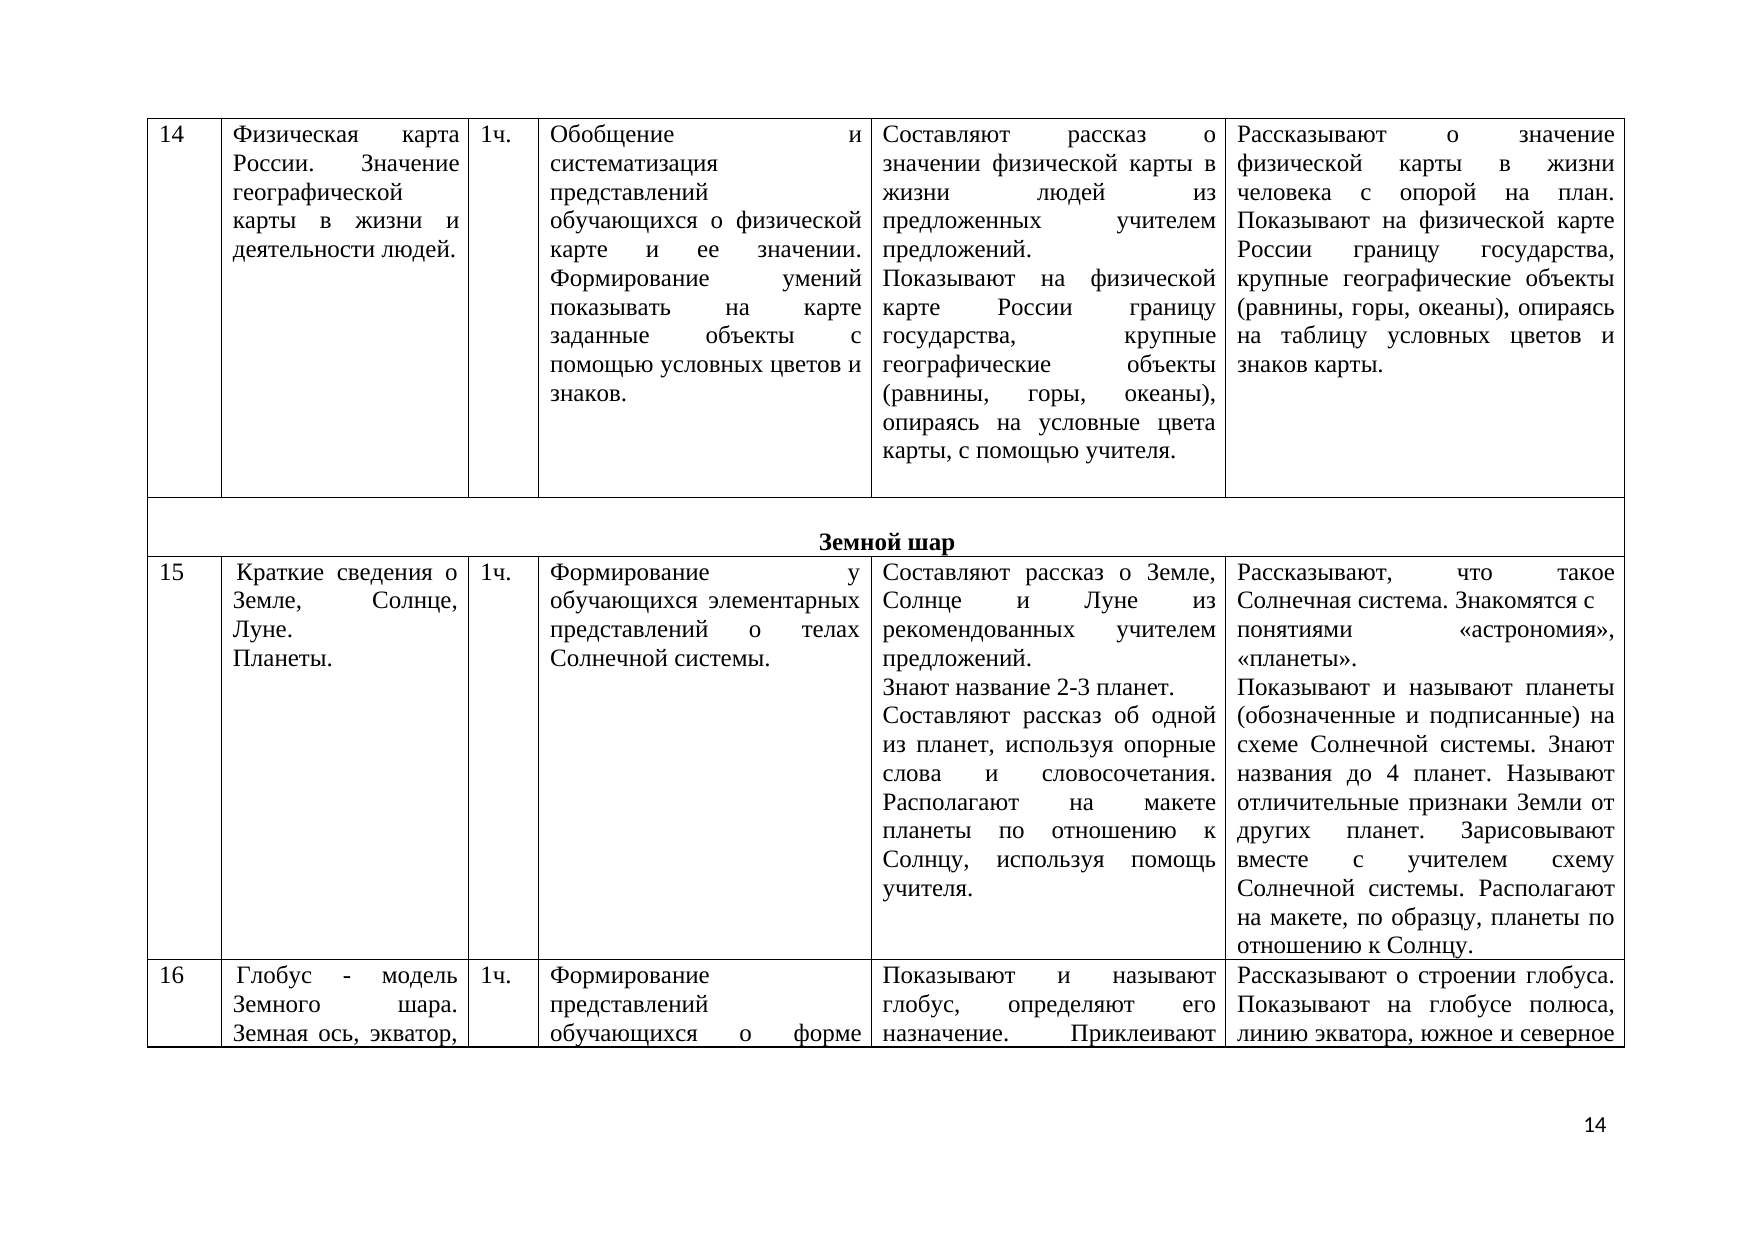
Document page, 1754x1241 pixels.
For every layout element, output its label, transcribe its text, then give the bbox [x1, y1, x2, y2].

table_cell 1ч. [469, 960, 538, 1046]
table_cell 1ч. [469, 119, 538, 497]
table_cell 15 [148, 557, 221, 959]
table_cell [1226, 960, 1624, 1046]
table_cell Составляют рассказ о Земле, Солнце и Луне из рекомендованных учителем предложений. Знают название 2-3 планет. Составляют рассказ об одной из планет, используя опорные слова и словосочетания. Располагают на макете планеты по отношению к Солнцу, используя помощь учителя. [872, 557, 1225, 959]
table_cell Рассказывают, что такое Солнечная система. Знакомятся с понятиями «астрономия», «планеты». Показывают и называют планеты (обозначенные и подписанные) на схеме Солнечной системы. Знают названия до 4 планет. Называют отличительные признаки Земли от других планет. Зарисовывают вместе с учителем схему Солнечной системы. Располагают на макете, по образцу, планеты по отношению к Солнцу. [1226, 557, 1624, 959]
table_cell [872, 960, 1225, 1046]
table_cell Краткие сведения о Земле, Солнце, Луне. Планеты. [222, 557, 468, 959]
table_cell Формирование у обучающихся элементарных представлений о телах Солнечной системы. [539, 557, 871, 959]
table_cell 14 [148, 119, 221, 497]
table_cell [222, 960, 468, 1046]
table_cell 16 [148, 960, 221, 1046]
table_cell Физическая карта России. Значение географической карты в жизни и деятельности людей. [222, 119, 468, 497]
table_cell Рассказывают о значение физической карты в жизни человека с опорой на план. Показывают на физической карте России границу государства, крупные географические объекты (равнины, горы, океаны), опираясь на таблицу условных цветов и знаков карты. [1226, 119, 1624, 497]
table_cell 1ч. [469, 557, 538, 959]
table_cell Составляют рассказ о значении физической карты в жизни людей из предложенных учителем предложений. Показывают на физической карте России границу государства, крупные географические объекты (равнины, горы, океаны), опираясь на условные цвета карты, с помощью учителя. [872, 119, 1225, 497]
table_cell Земной шар [148, 498, 1624, 556]
table_cell Обобщение и систематизация представлений обучающихся о физической карте и ее значении. Формирование умений показывать на карте заданные объекты с помощью условных цветов и знаков. [539, 119, 871, 497]
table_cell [539, 960, 871, 1046]
